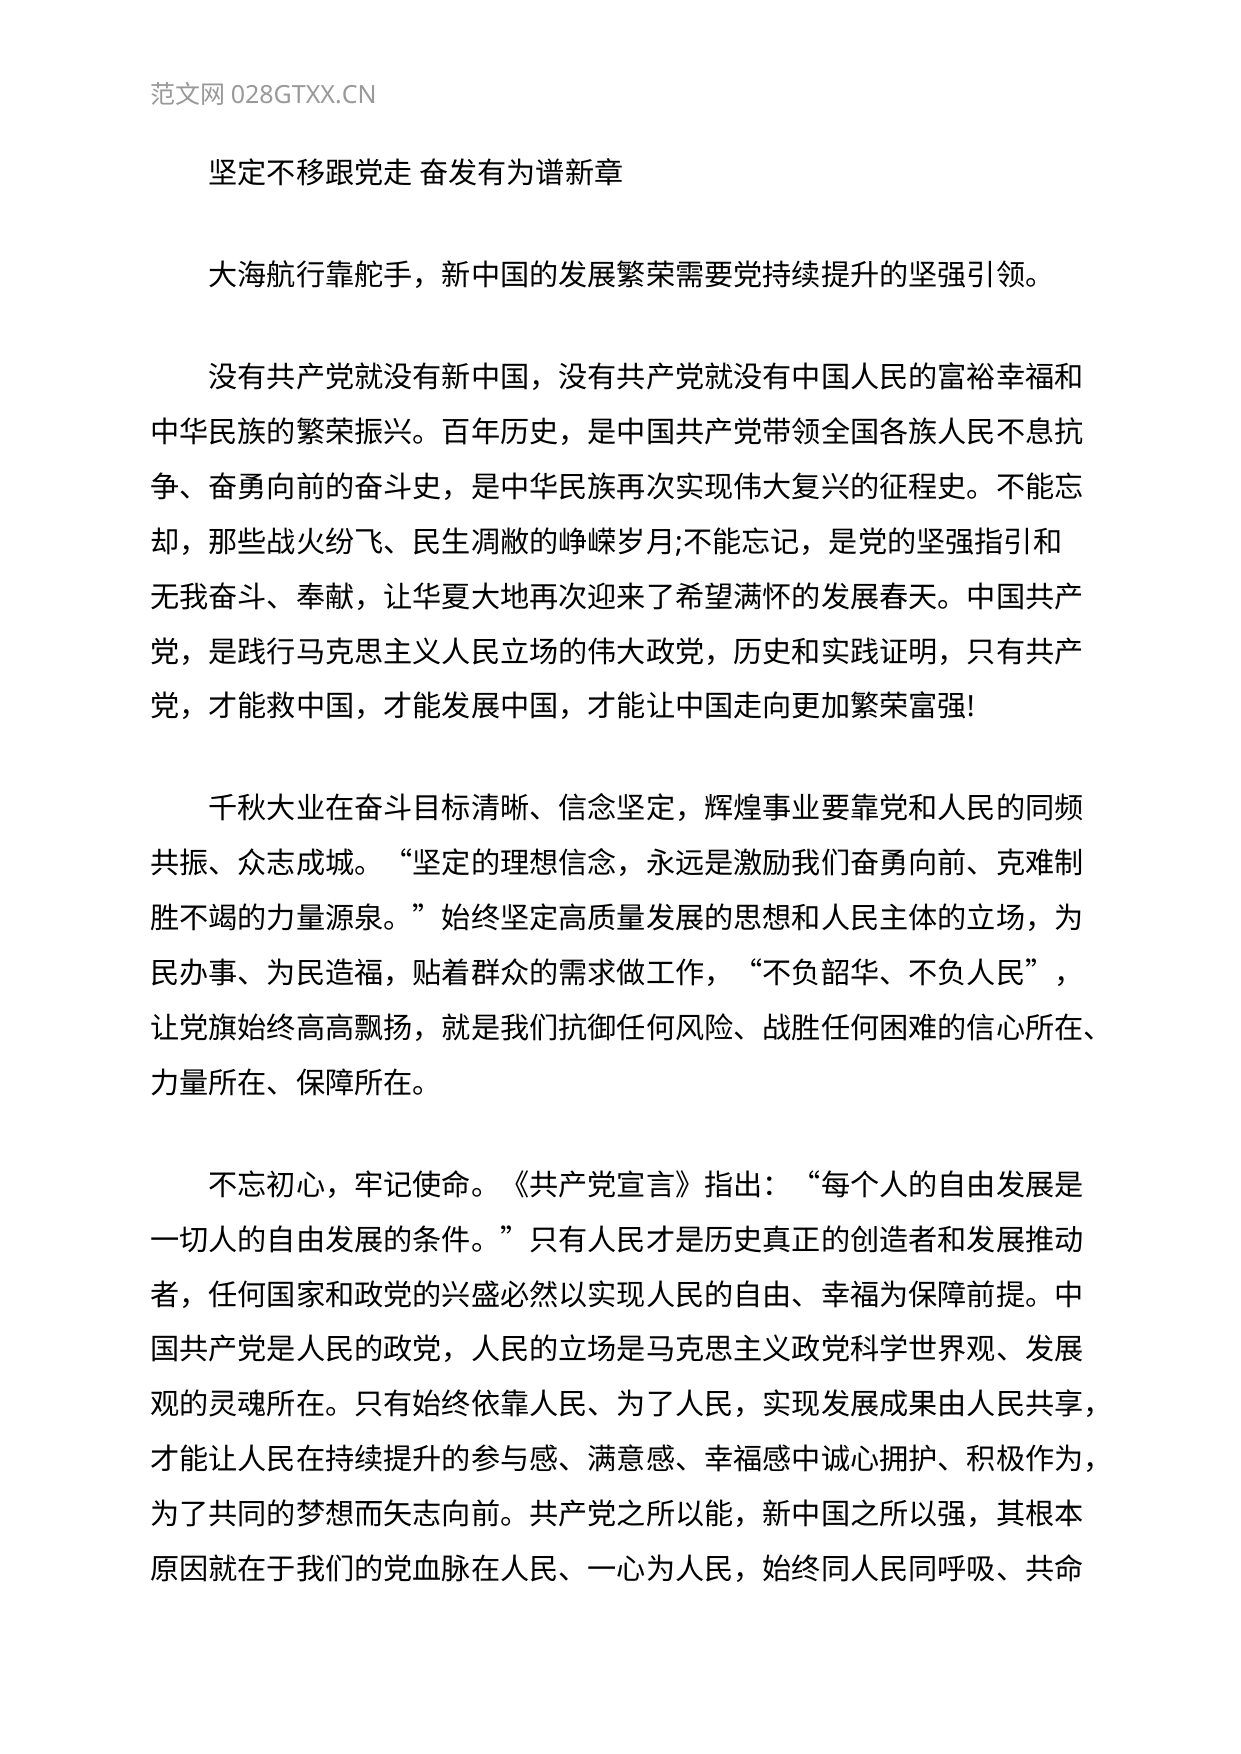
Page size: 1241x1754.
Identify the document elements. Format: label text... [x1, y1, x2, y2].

text 没有共产党就没有新中国，没有共产党就没有中国人民的富裕幸福和中华民族的繁荣振兴。百年历史，是中国共产党带领全国各族人民不息抗争、奋勇向前的奋斗史，是中华民族再次实现伟大复兴的征程史。不能忘却，那些战火纷飞、民生凋敝的峥嵘岁月;不能忘记，是党的坚强指引和无我奋斗、奉献，让华夏大地再次迎来了希望满怀的发展春天。中国共产党，是践行马克思主义人民立场的伟大政党，历史和实践证明，只有共产党，才能救中国，才能发展中国，才能让中国走向更加繁荣富强! [150, 353, 1090, 725]
text 坚定不移跟党走 奋发有为谱新章 [150, 150, 1090, 192]
text 大海航行靠舵手，新中国的发展繁荣需要党持续提升的坚强引领。 [150, 252, 1090, 294]
text 千秋大业在奋斗目标清晰、信念坚定，辉煌事业要靠党和人民的同频共振、众志成城。“坚定的理想信念，永远是激励我们奋勇向前、克难制胜不竭的力量源泉。”始终坚定高质量发展的思想和人民主体的立场，为民办事、为民造福，贴着群众的需求做工作，“不负韶华、不负人民”，让党旗始终高高飘扬，就是我们抗御任何风险、战胜任何困难的信心所在、力量所在、保障所在。 [150, 785, 1090, 1102]
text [150, 1161, 1090, 1588]
